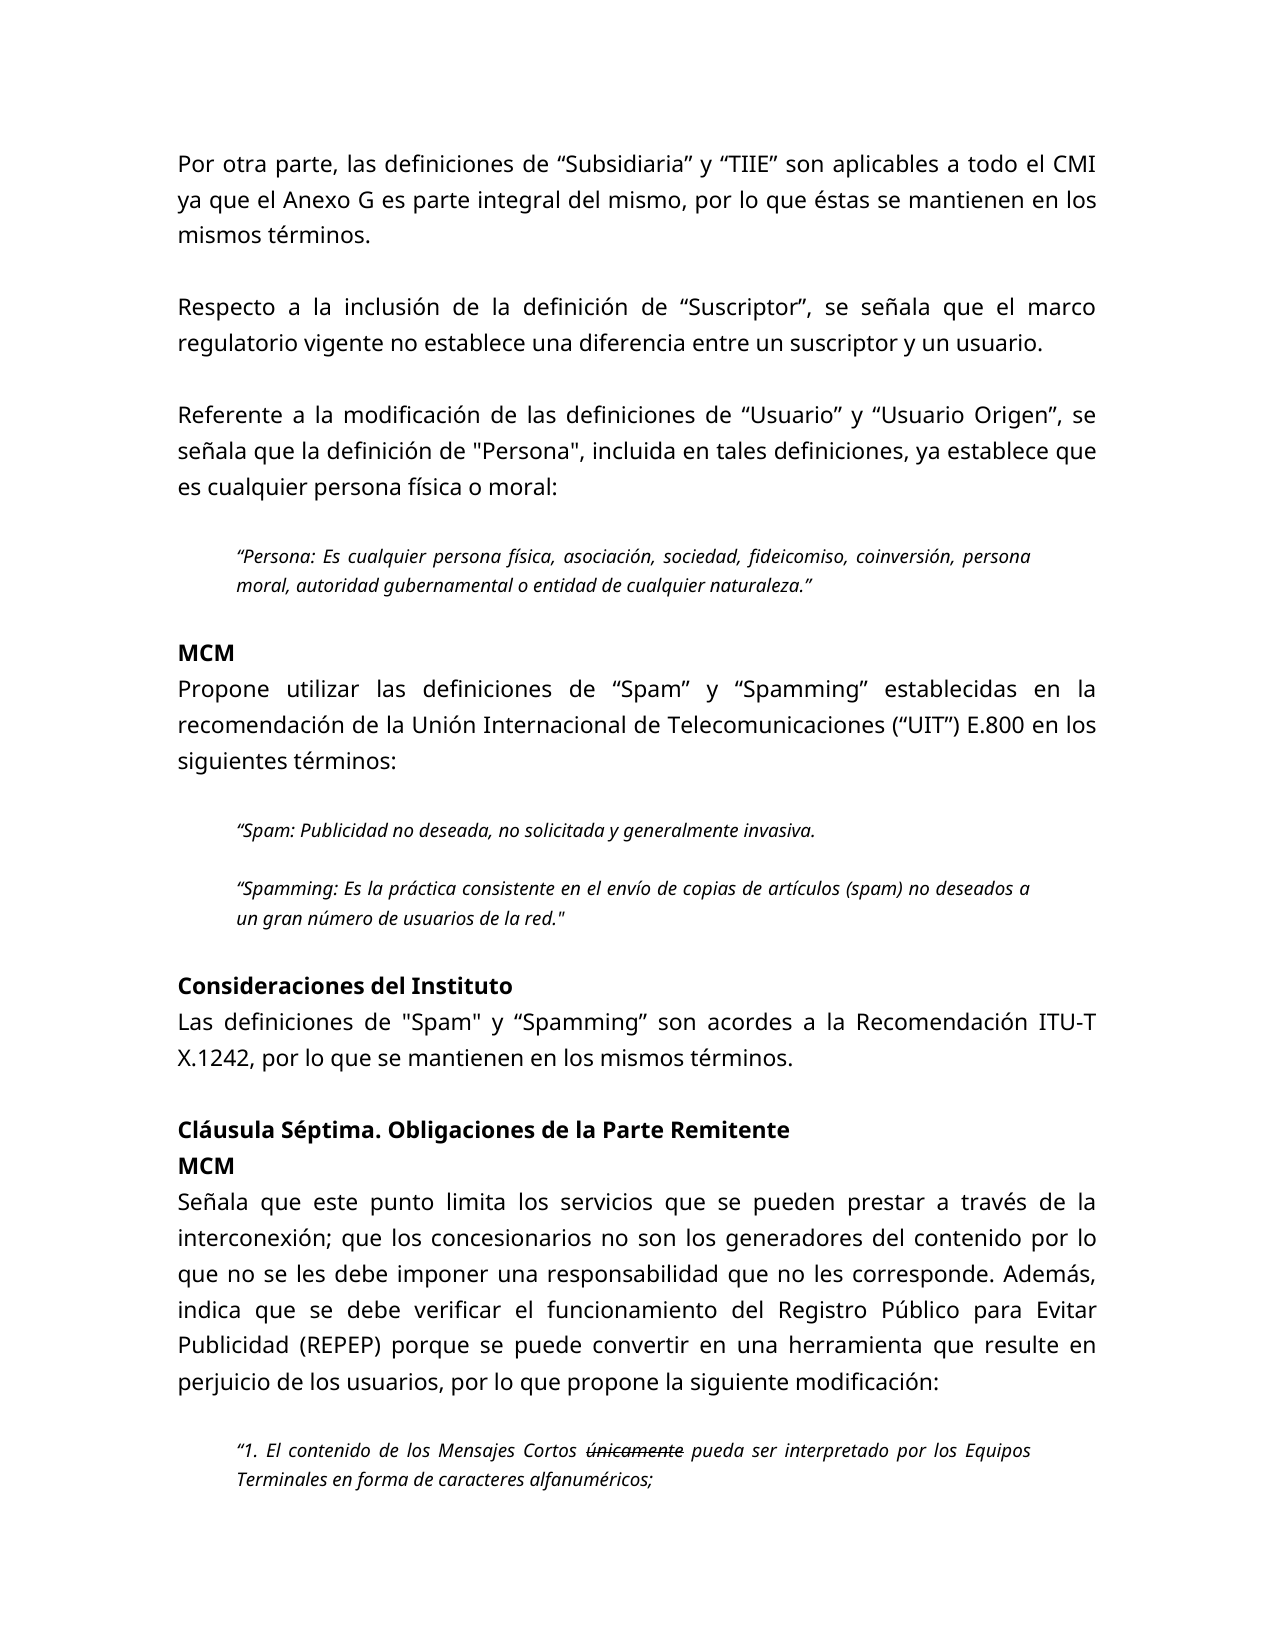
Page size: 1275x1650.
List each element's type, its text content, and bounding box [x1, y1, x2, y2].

text Consideraciones del Instituto [177, 970, 1098, 1001]
text Referente a la modificación de las definiciones de “Usuario” y “Usuario Origen”, se señala que la definición de "Persona", incluida en tales definiciones, ya establece que es cualquier persona física o moral: [177, 399, 1098, 502]
text Por otra parte, las definiciones de “Subsidiaria” y “TIIE” son aplicables a todo el CMI ya que el Anexo G es parte integral del mismo, por lo que éstas se mantienen en los mismos términos. [177, 148, 1098, 251]
text “Spamming: Es la práctica consistente en el envío de copias de artículos (spam) no deseados a un gran número de usuarios de la red." [236, 876, 1034, 930]
text “Spam: Publicidad no deseada, no solicitada y generalmente invasiva. [236, 817, 1034, 843]
text MCM [177, 637, 1098, 669]
text Cláusula Séptima. Obligaciones de la Parte Remitente [177, 1114, 1098, 1145]
text Propone utilizar las definiciones de “Spam” y “Spamming” establecidas en la recomendación de la Unión Internacional de Telecomunicaciones (“UIT”) E.800 en los siguientes términos: [177, 673, 1098, 776]
text Respecto a la inclusión de la definición de “Suscriptor”, se señala que el marco regulatorio vigente no establece una diferencia entre un suscriptor y un usuario. [177, 291, 1098, 358]
text “Persona: Es cualquier persona física, asociación, sociedad, fideicomiso, coinversión, persona moral, autoridad gubernamental o entidad de cualquier naturaleza.” [236, 543, 1034, 598]
text “1. El contenido de los Mensajes Cortos únicamente pueda ser interpretado por los Equipos Terminales en forma de caracteres alfanuméricos; [236, 1437, 1034, 1492]
text MCM [177, 1150, 1098, 1181]
text Señala que este punto limita los servicios que se pueden prestar a través de la interconexión; que los concesionarios no son los generadores del contenido por lo que no se les debe imponer una responsabilidad que no les corresponde. Además, indica que se debe verificar el funcionamiento del Registro Público para Evitar Publicidad (REPEP) porque se puede convertir en una herramienta que resulte en perjuicio de los usuarios, por lo que propone la siguiente modificación: [177, 1186, 1098, 1397]
text Las definiciones de "Spam" y “Spamming” son acordes a la Recomendación ITU-T X.1242, por lo que se mantienen en los mismos términos. [177, 1006, 1098, 1073]
